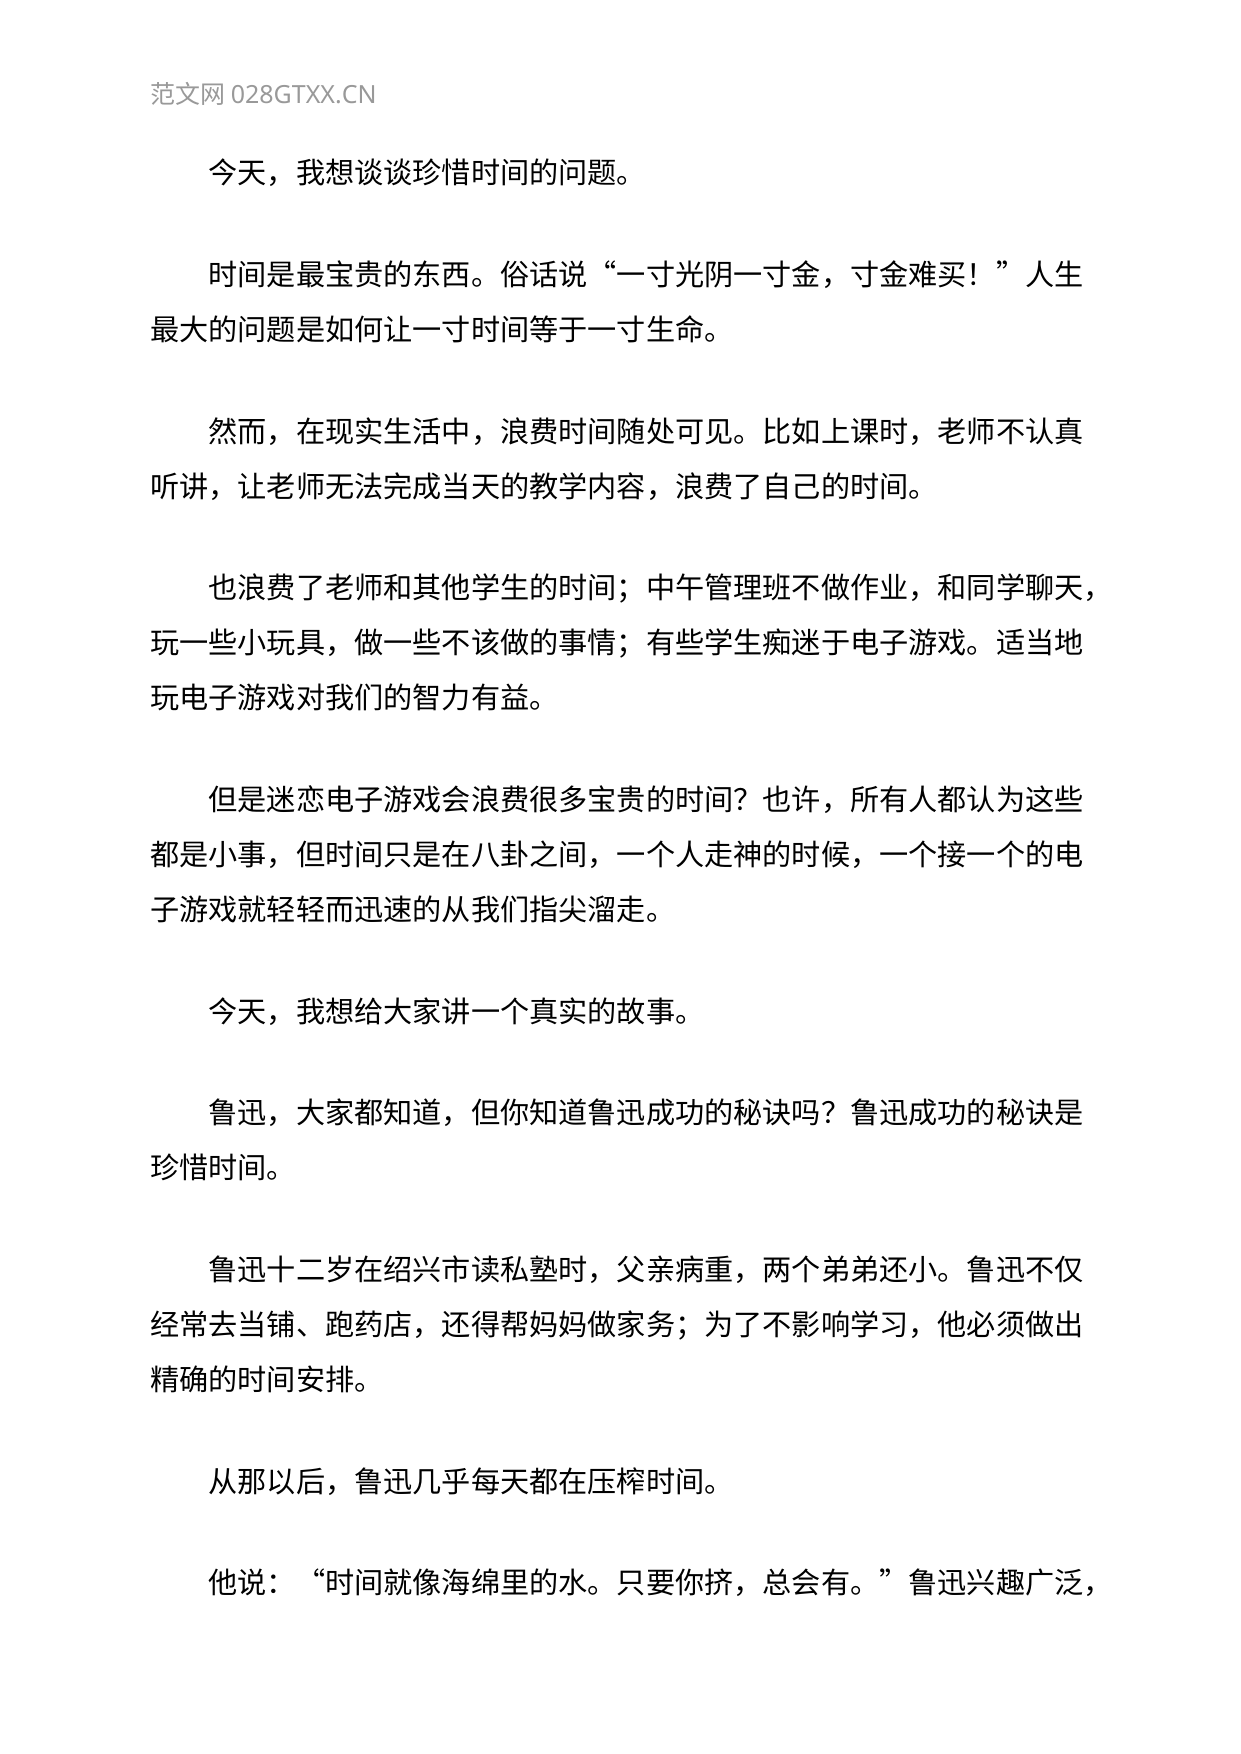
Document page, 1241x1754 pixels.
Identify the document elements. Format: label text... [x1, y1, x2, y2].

text 也浪费了老师和其他学生的时间；中午管理班不做作业，和同学聊天，玩一些小玩具，做一些不该做的事情；有些学生痴迷于电子游戏。适当地玩电子游戏对我们的智力有益。 [150, 565, 1090, 717]
text 鲁迅，大家都知道，但你知道鲁迅成功的秘诀吗？鲁迅成功的秘诀是珍惜时间。 [150, 1090, 1090, 1187]
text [150, 1560, 1090, 1602]
text 时间是最宝贵的东西。俗话说“一寸光阴一寸金，寸金难买！”人生最大的问题是如何让一寸时间等于一寸生命。 [150, 252, 1090, 349]
text 然而，在现实生活中，浪费时间随处可见。比如上课时，老师不认真听讲，让老师无法完成当天的教学内容，浪费了自己的时间。 [150, 408, 1090, 506]
text 鲁迅十二岁在绍兴市读私塾时，父亲病重，两个弟弟还小。鲁迅不仅经常去当铺、跑药店，还得帮妈妈做家务；为了不影响学习，他必须做出精确的时间安排。 [150, 1247, 1090, 1399]
text 今天，我想给大家讲一个真实的故事。 [150, 988, 1090, 1031]
text 从那以后，鲁迅几乎每天都在压榨时间。 [150, 1458, 1090, 1501]
text 但是迷恋电子游戏会浪费很多宝贵的时间？也许，所有人都认为这些都是小事，但时间只是在八卦之间，一个人走神的时候，一个接一个的电子游戏就轻轻而迅速的从我们指尖溜走。 [150, 777, 1090, 929]
text 今天，我想谈谈珍惜时间的问题。 [150, 150, 1090, 192]
